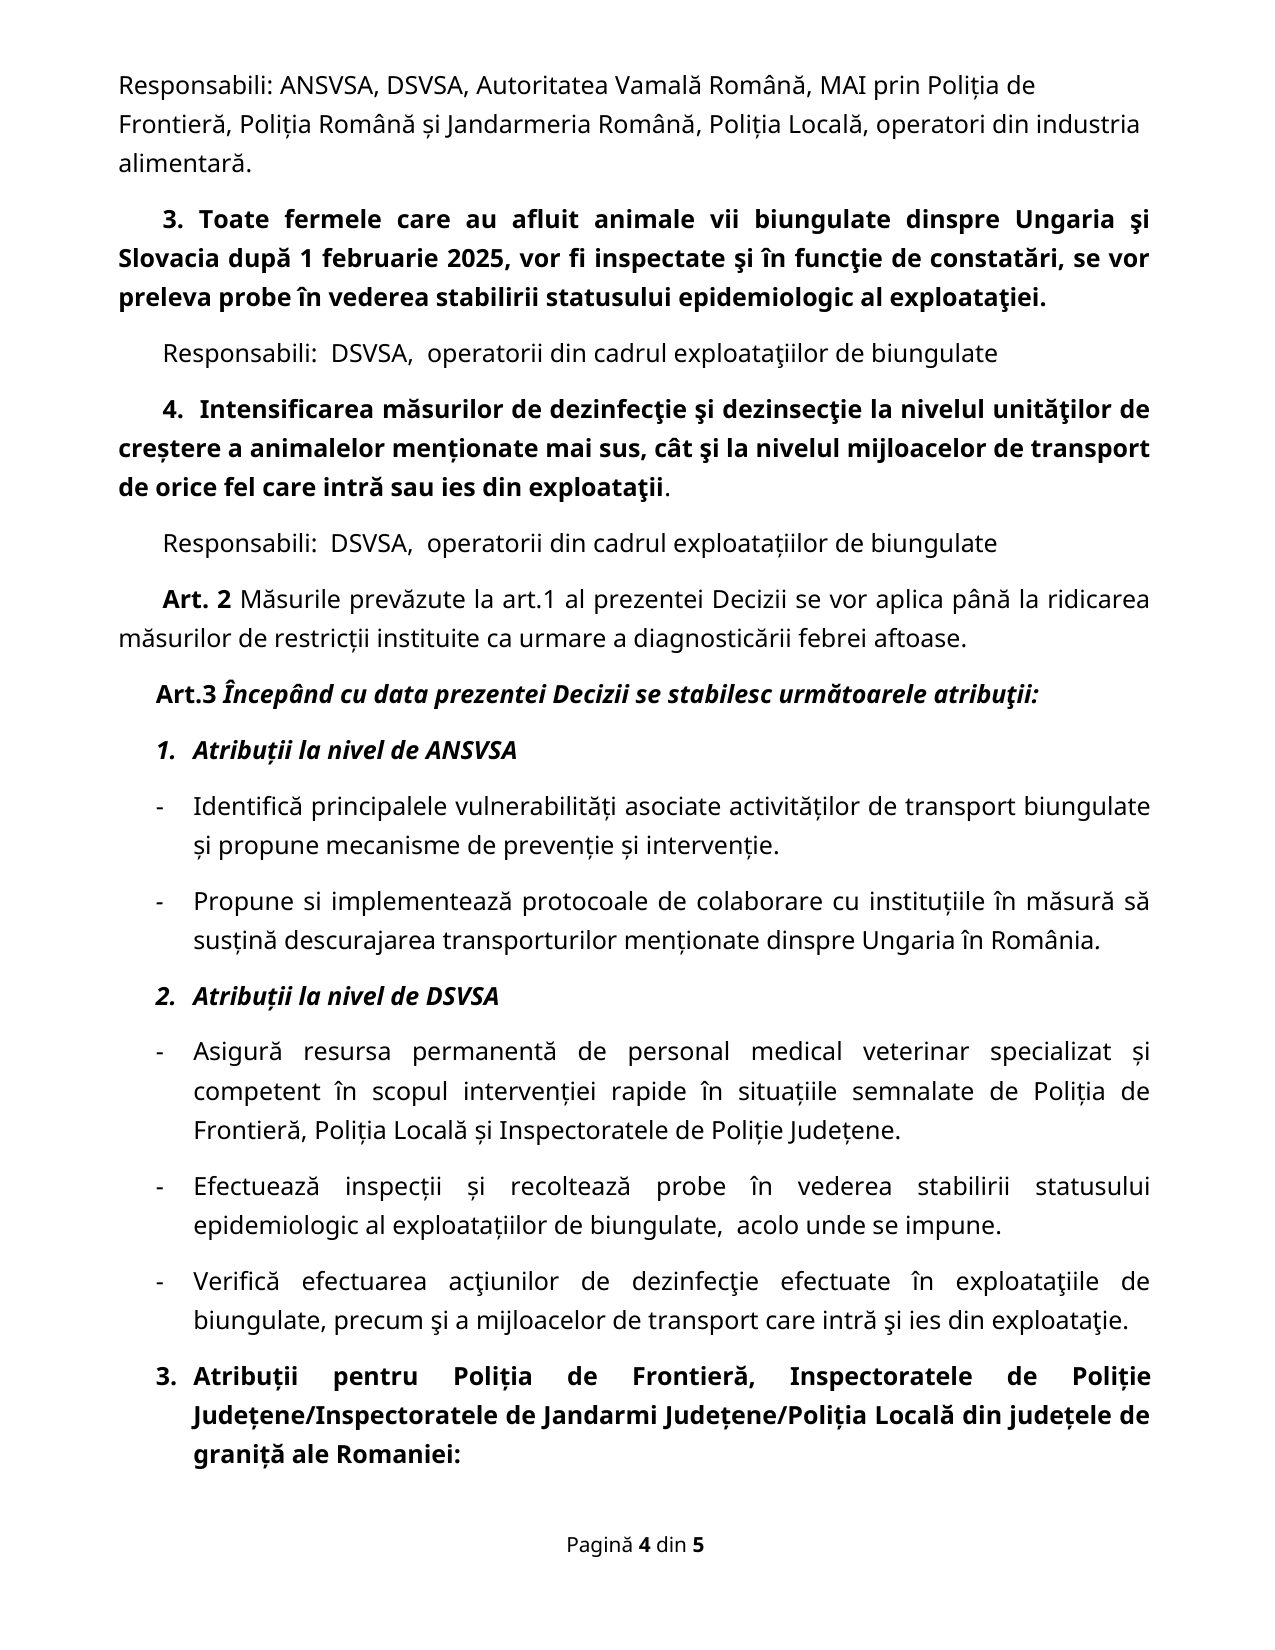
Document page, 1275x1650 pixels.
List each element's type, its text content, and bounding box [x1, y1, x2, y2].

text Responsabili: DSVSA, operatorii din cadrul exploataţiilor de biungulate [118, 336, 1152, 370]
list Propune si implementează protocoale de colaborare cu instituțiile în măsură să susțină descurajarea transporturilor menționate dinspre Ungaria în România. [156, 883, 1152, 956]
list Atribuții la nivel de ANSVSA [156, 732, 1152, 766]
text Art. 2 Măsurile prevăzute la art.1 al prezentei Decizii se vor aplica până la ridicarea măsurilor de restricții instituite ca urmare a diagnosticării febrei aftoase. [118, 582, 1152, 655]
text Responsabili: ANSVSA, DSVSA, Autoritatea Vamală Română, MAI prin Poliția de Frontieră, Poliția Română și Jandarmeria Română, Poliția Locală, operatori din industria alimentară. [118, 67, 1152, 180]
list Asigură resursa permanentă de personal medical veterinar specializat și competent în scopul intervenției rapide în situațiile semnalate de Poliția de Frontieră, Poliția Locală și Inspectoratele de Poliție Județene. [156, 1034, 1152, 1146]
list Atribuții la nivel de DSVSA [156, 978, 1152, 1012]
list Identifică principalele vulnerabilități asociate activităților de transport biungulate și propune mecanisme de prevenție și intervenție. [156, 788, 1152, 861]
list Verifică efectuarea acţiunilor de dezinfecţie efectuate în exploataţiile de biungulate, precum şi a mijloacelor de transport care intră şi ies din exploataţie. [156, 1263, 1152, 1336]
text Responsabili: DSVSA, operatorii din cadrul exploatațiilor de biungulate [118, 526, 1152, 560]
text 4. Intensificarea măsurilor de dezinfecţie şi dezinsecţie la nivelul unităţilor de creștere a animalelor menționate mai sus, cât şi la nivelul mijloacelor de transport de orice fel care intră sau ies din exploataţii. [118, 392, 1152, 504]
list Efectuează inspecții și recoltează probe în vederea stabilirii statusului epidemiologic al exploatațiilor de biungulate, acolo unde se impune. [156, 1168, 1152, 1241]
list Atribuții pentru Poliția de Frontieră, Inspectoratele de Poliție Județene/Inspectoratele de Jandarmi Județene/Poliția Locală din județele de graniță ale Romaniei: [156, 1358, 1152, 1471]
text 3. Toate fermele care au afluit animale vii biungulate dinspre Ungaria şi Slovacia după 1 februarie 2025, vor fi inspectate şi în funcţie de constatări, se vor preleva probe în vederea stabilirii statusului epidemiologic al exploataţiei. [118, 202, 1152, 314]
text Art.3 Începând cu data prezentei Decizii se stabilesc următoarele atribuţii: [118, 677, 1152, 711]
